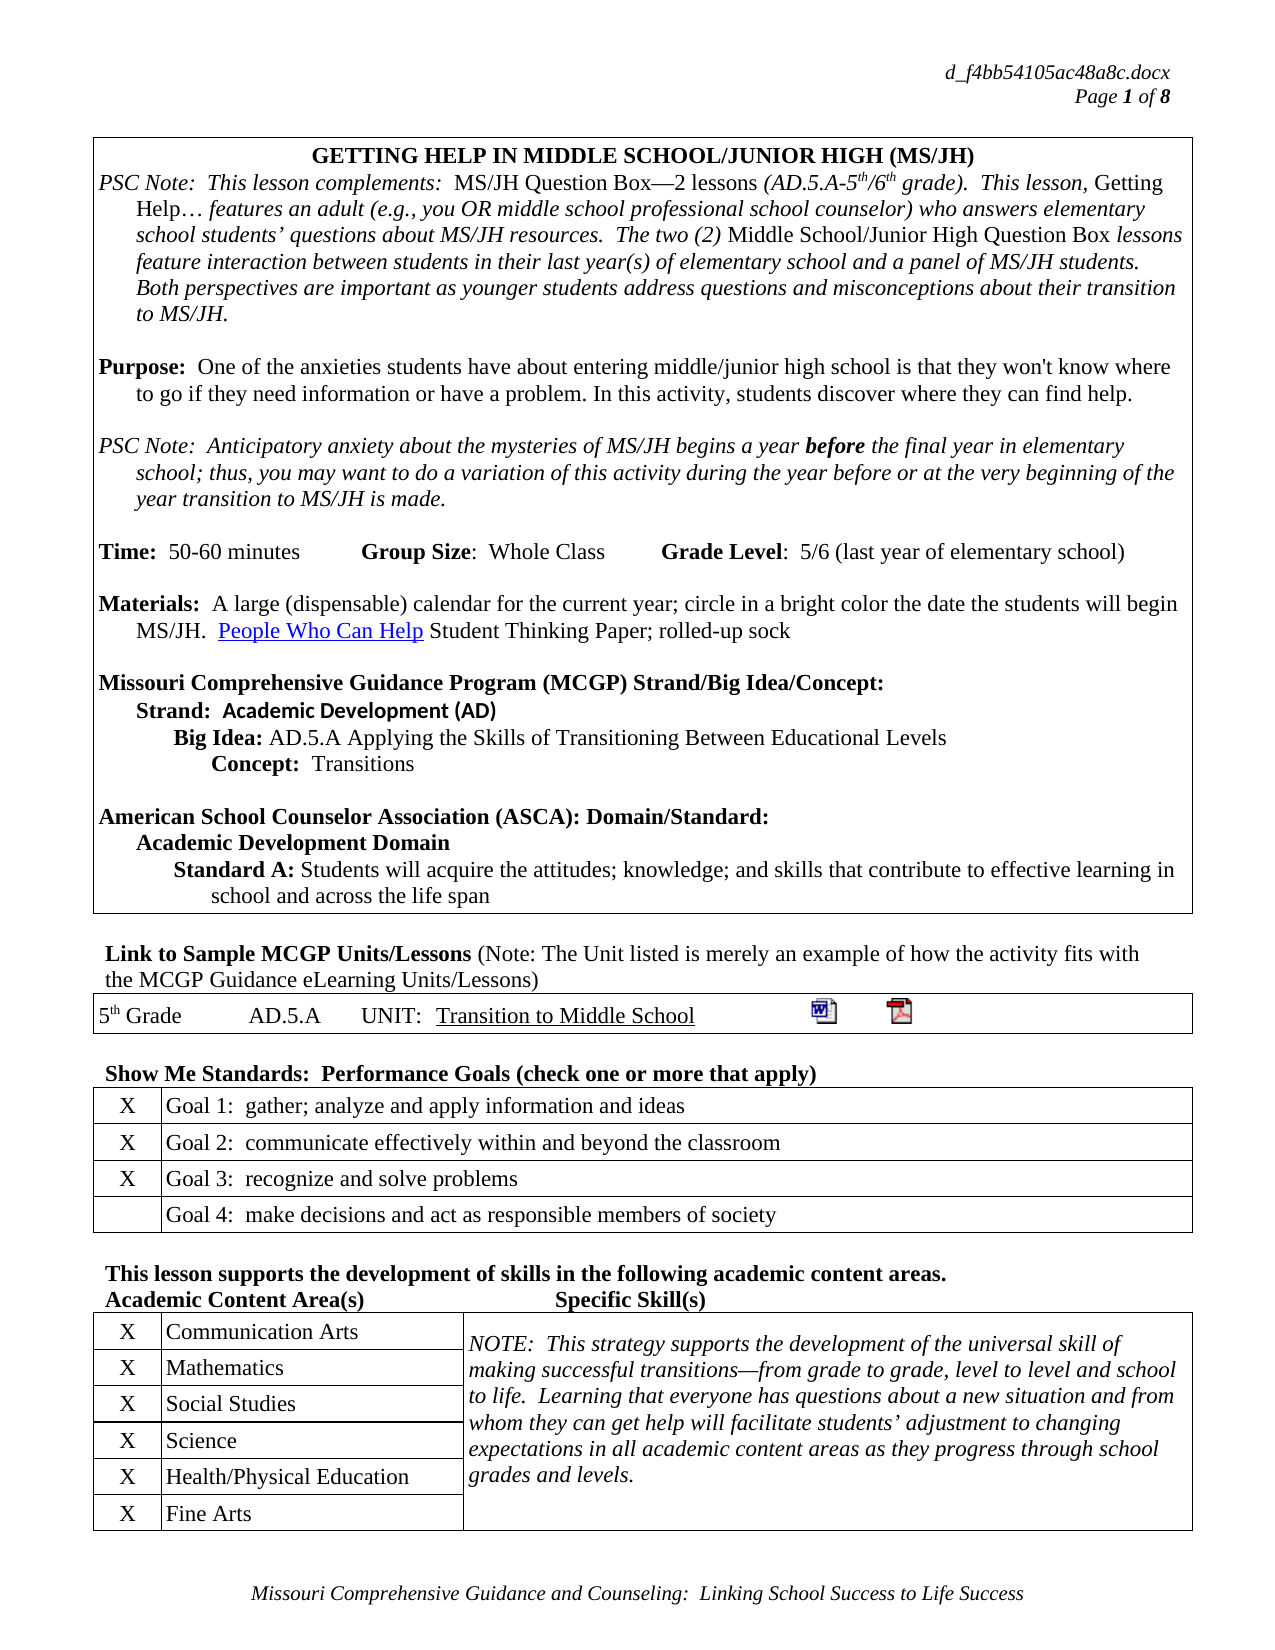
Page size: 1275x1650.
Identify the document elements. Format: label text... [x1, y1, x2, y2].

table_cell X [94, 1386, 161, 1421]
table_header X [94, 1088, 161, 1123]
table_header X [94, 1313, 161, 1349]
table_cell X [94, 1423, 161, 1458]
table_cell Science [162, 1423, 463, 1458]
table_cell X [94, 1350, 161, 1385]
table_cell X [94, 1495, 161, 1530]
table_cell X [94, 1124, 161, 1159]
table_cell Goal 3: recognize and solve problems [162, 1161, 1192, 1196]
picture [810, 998, 839, 1024]
table_header Goal 1: gather; analyze and apply information and ideas [162, 1088, 1192, 1123]
picture [885, 998, 914, 1024]
text Academic Content Area(s) Specific Skill(s) [105, 1286, 1170, 1312]
table_header 5th Grade AD.5.A UNIT: Transition to Middle School [94, 994, 1192, 1033]
table_cell Mathematics [162, 1350, 463, 1385]
table_cell Goal 4: make decisions and act as responsible members of society [162, 1197, 1192, 1232]
table_cell Health/Physical Education [162, 1459, 463, 1494]
text Link to Sample MCGP Units/Lessons (Note: The Unit listed is merely an example of how the activity fits with the MCGP Guidance eLearning Units/Lessons) [105, 940, 1170, 993]
table_header NOTE: This strategy supports the development of the universal skill of making successful transitions—from grade to grade, level to level and school to life. Learning that everyone has questions about a new situation and from whom they can get help will facilitate students’ adjustment to changing expectations in all academic content areas as they progress through school grades and levels. [464, 1313, 1192, 1530]
table_cell Fine Arts [162, 1495, 463, 1530]
text This lesson supports the development of skills in the following academic content areas. [105, 1259, 1170, 1286]
text Show Me Standards: Performance Goals (check one or more that apply) [105, 1060, 1170, 1087]
table_cell Social Studies [162, 1386, 463, 1421]
table_cell Goal 2: communicate effectively within and beyond the classroom [162, 1124, 1192, 1159]
table_cell X [94, 1161, 161, 1196]
table_header GETTING HELP IN MIDDLE SCHOOL/JUNIOR HIGH (MS/JH) PSC Note: This lesson complements: MS/JH Question Box—2 lessons (AD.5.A-5th/6th grade). This lesson, Getting Help… features an adult (e.g., you OR middle school professional school counselor) who answers elementary school students’ questions about MS/JH resources. The two (2) Middle School/Junior High Question Box lessons feature interaction between students in their last year(s) of elementary school and a panel of MS/JH students. Both perspectives are important as younger students address questions and misconceptions about their transition to MS/JH. Purpose: One of the anxieties students have about entering middle/junior high school is that they won't know where to go if they need information or have a problem. In this activity, students discover where they can find help. PSC Note: Anticipatory anxiety about the mysteries of MS/JH begins a year before the final year in elementary school; thus, you may want to do a variation of this activity during the year before or at the very beginning of the year transition to MS/JH is made. Time: 50-60 minutes Group Size: Whole Class Grade Level: 5/6 (last year of elementary school) Materials: A large (dispensable) calendar for the current year; circle in a bright color the date the students will begin MS/JH. People Who Can Help Student Thinking Paper; rolled-up sock Missouri Comprehensive Guidance Program (MCGP) Strand/Big Idea/Concept: Strand: Academic Development (AD) Big Idea: AD.5.A Applying the Skills of Transitioning Between Educational Levels Concept: Transitions American School Counselor Association (ASCA): Domain/Standard: Academic Development Domain Standard A: Students will acquire the attitudes; knowledge; and skills that contribute to effective learning in school and across the life span [94, 138, 1192, 913]
table_cell [94, 1197, 161, 1232]
table_header Communication Arts [162, 1313, 463, 1349]
table_cell X [94, 1459, 161, 1494]
